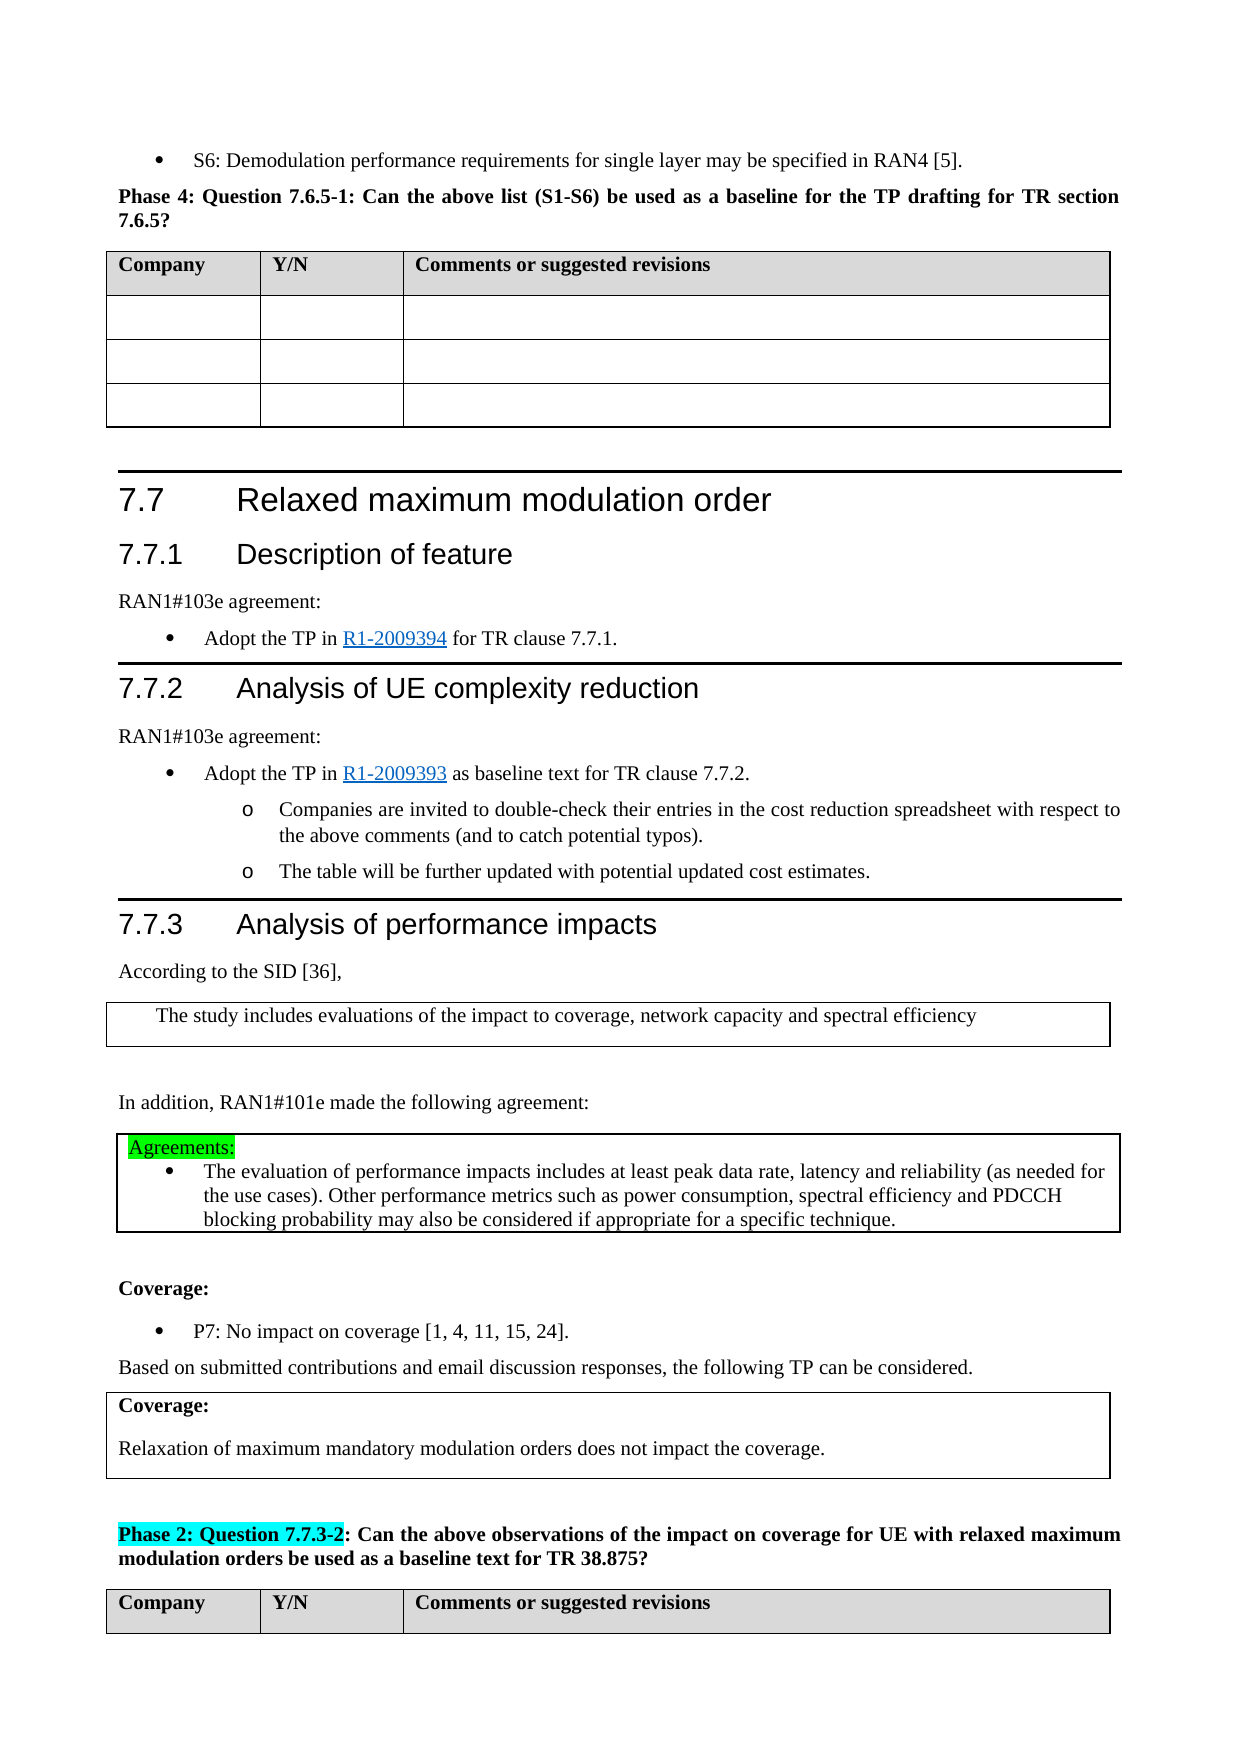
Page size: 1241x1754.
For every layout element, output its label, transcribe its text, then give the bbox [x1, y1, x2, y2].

text In addition, RAN1#101e made the following agreement: [118, 1090, 1122, 1114]
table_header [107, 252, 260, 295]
text Based on submitted contributions and email discussion responses, the following TP can be considered. [118, 1355, 1122, 1379]
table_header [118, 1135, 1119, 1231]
subtitle 7.7.1 Description of feature [118, 527, 1122, 570]
text Phase 4: Question 7.6.5-1: Can the above list (S1-S6) be used as a baseline for the TP drafting for TR section 7.6.5? [118, 184, 1122, 232]
list Adopt the TP in R1-2009394 for TR clause 7.7.1. [166, 626, 1122, 650]
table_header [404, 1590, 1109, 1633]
text Phase 2: Question 7.7.3-2: Can the above observations of the impact on coverage for UE with relaxed maximum modulation orders be used as a baseline text for TR 38.875? [118, 1522, 1122, 1570]
subtitle 7.7.3 Analysis of performance impacts [118, 901, 1122, 940]
list The table will be further updated with potential updated cost estimates. [241, 859, 1122, 885]
subtitle 7.7.2 Analysis of UE complexity reduction [118, 665, 1122, 705]
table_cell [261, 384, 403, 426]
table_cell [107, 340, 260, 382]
text RAN1#103e agreement: [118, 589, 1122, 613]
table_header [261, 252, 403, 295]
text RAN1#103e agreement: [118, 724, 1122, 748]
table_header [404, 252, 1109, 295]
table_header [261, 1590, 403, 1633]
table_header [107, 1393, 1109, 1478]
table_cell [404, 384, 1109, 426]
text Coverage: [118, 1276, 1122, 1300]
subtitle 7.7 Relaxed maximum modulation order [118, 473, 1122, 518]
list P7: No impact on coverage [1, 4, 11, 15, 24]. [156, 1318, 1122, 1343]
list Companies are invited to double-check their entries in the cost reduction spreadsheet with respect to the above comments (and to catch potential typos). [241, 797, 1122, 847]
text According to the SID [36], [118, 959, 1122, 983]
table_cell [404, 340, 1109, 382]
list Adopt the TP in R1-2009393 as baseline text for TR clause 7.7.2. [166, 760, 1122, 784]
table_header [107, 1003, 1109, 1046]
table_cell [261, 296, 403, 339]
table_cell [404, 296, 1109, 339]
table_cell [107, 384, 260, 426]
list S6: Demodulation performance requirements for single layer may be specified in RAN4 [5]. [156, 147, 1122, 172]
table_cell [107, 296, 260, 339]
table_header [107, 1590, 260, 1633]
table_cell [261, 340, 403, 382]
